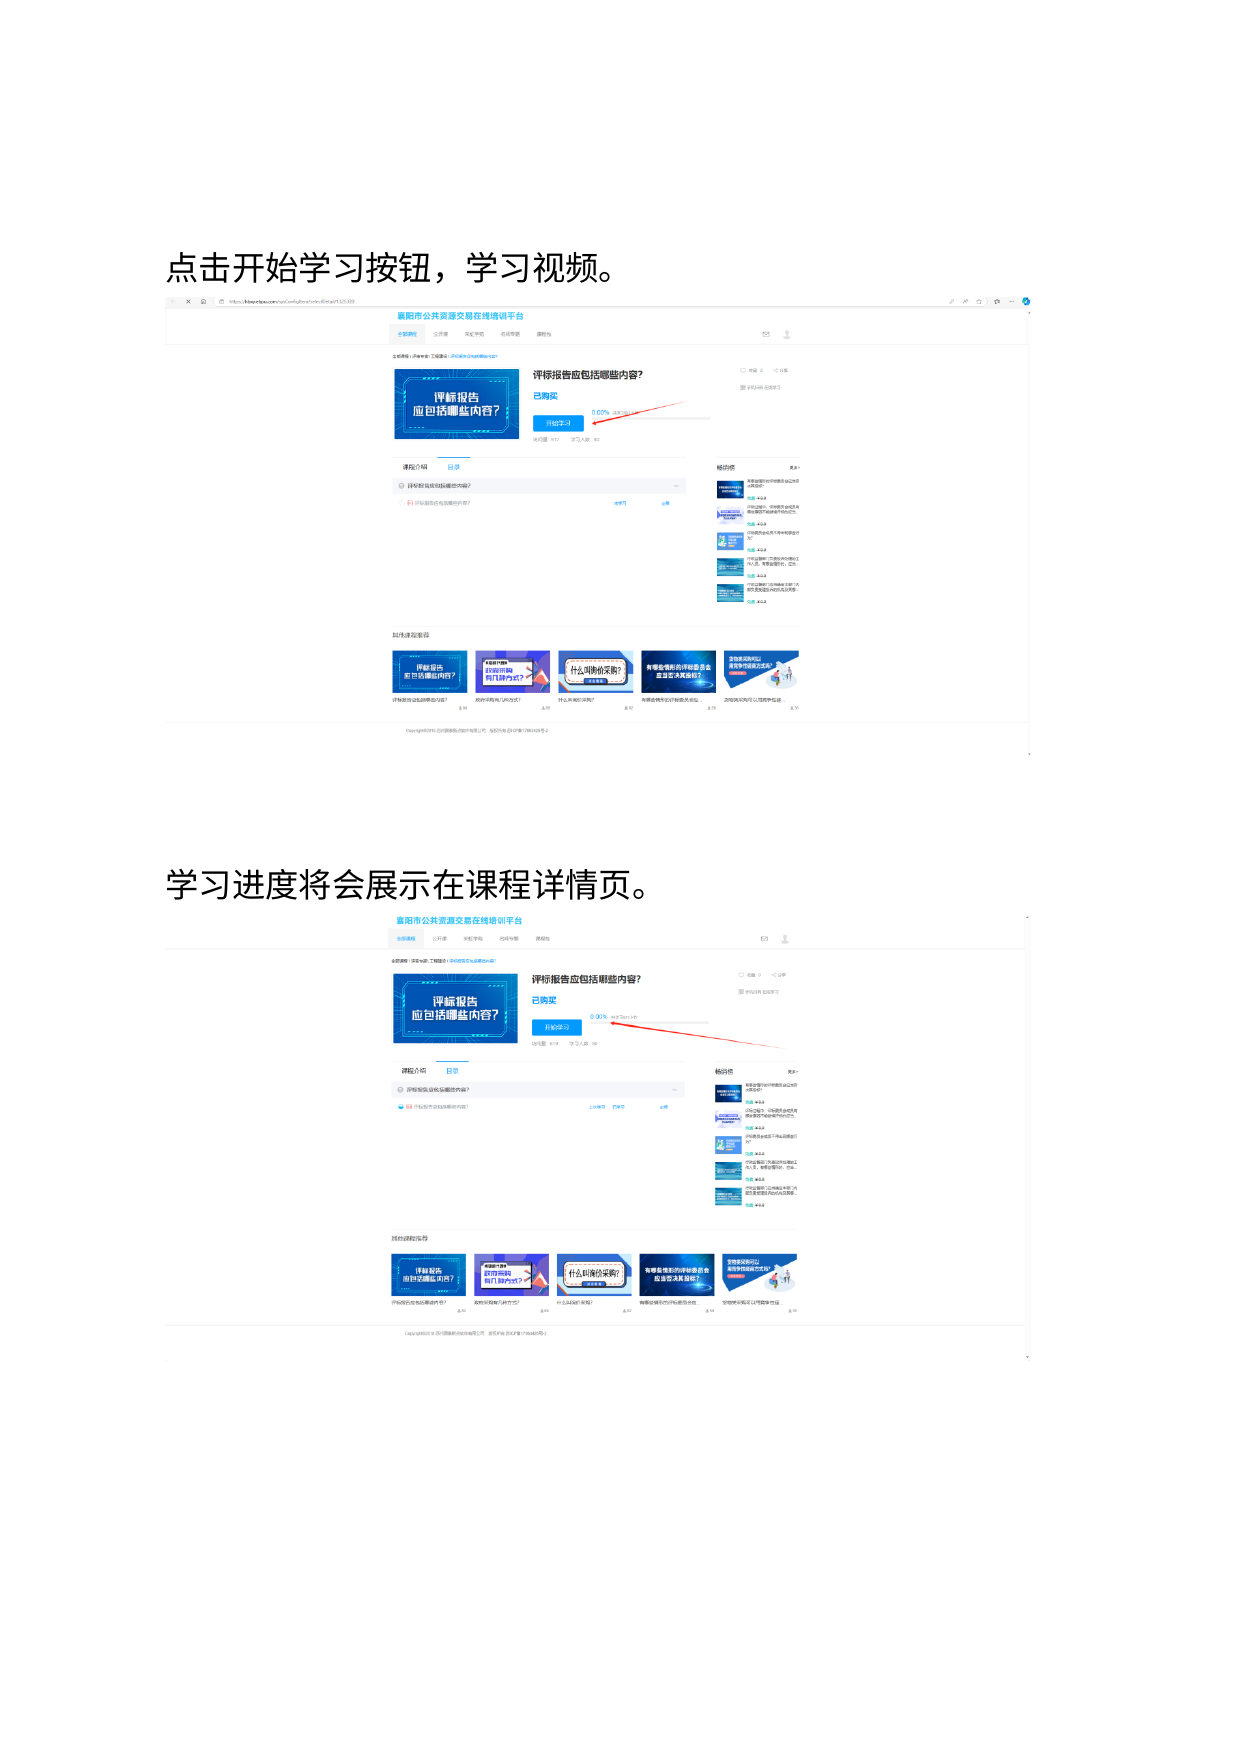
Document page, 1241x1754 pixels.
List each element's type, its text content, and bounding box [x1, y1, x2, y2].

picture [165, 297, 1031, 757]
picture [165, 915, 1031, 1361]
text 点击开始学习按钮，学习视频。 [165, 233, 1087, 298]
text 学习进度将会展示在课程详情页。 [165, 850, 1087, 915]
